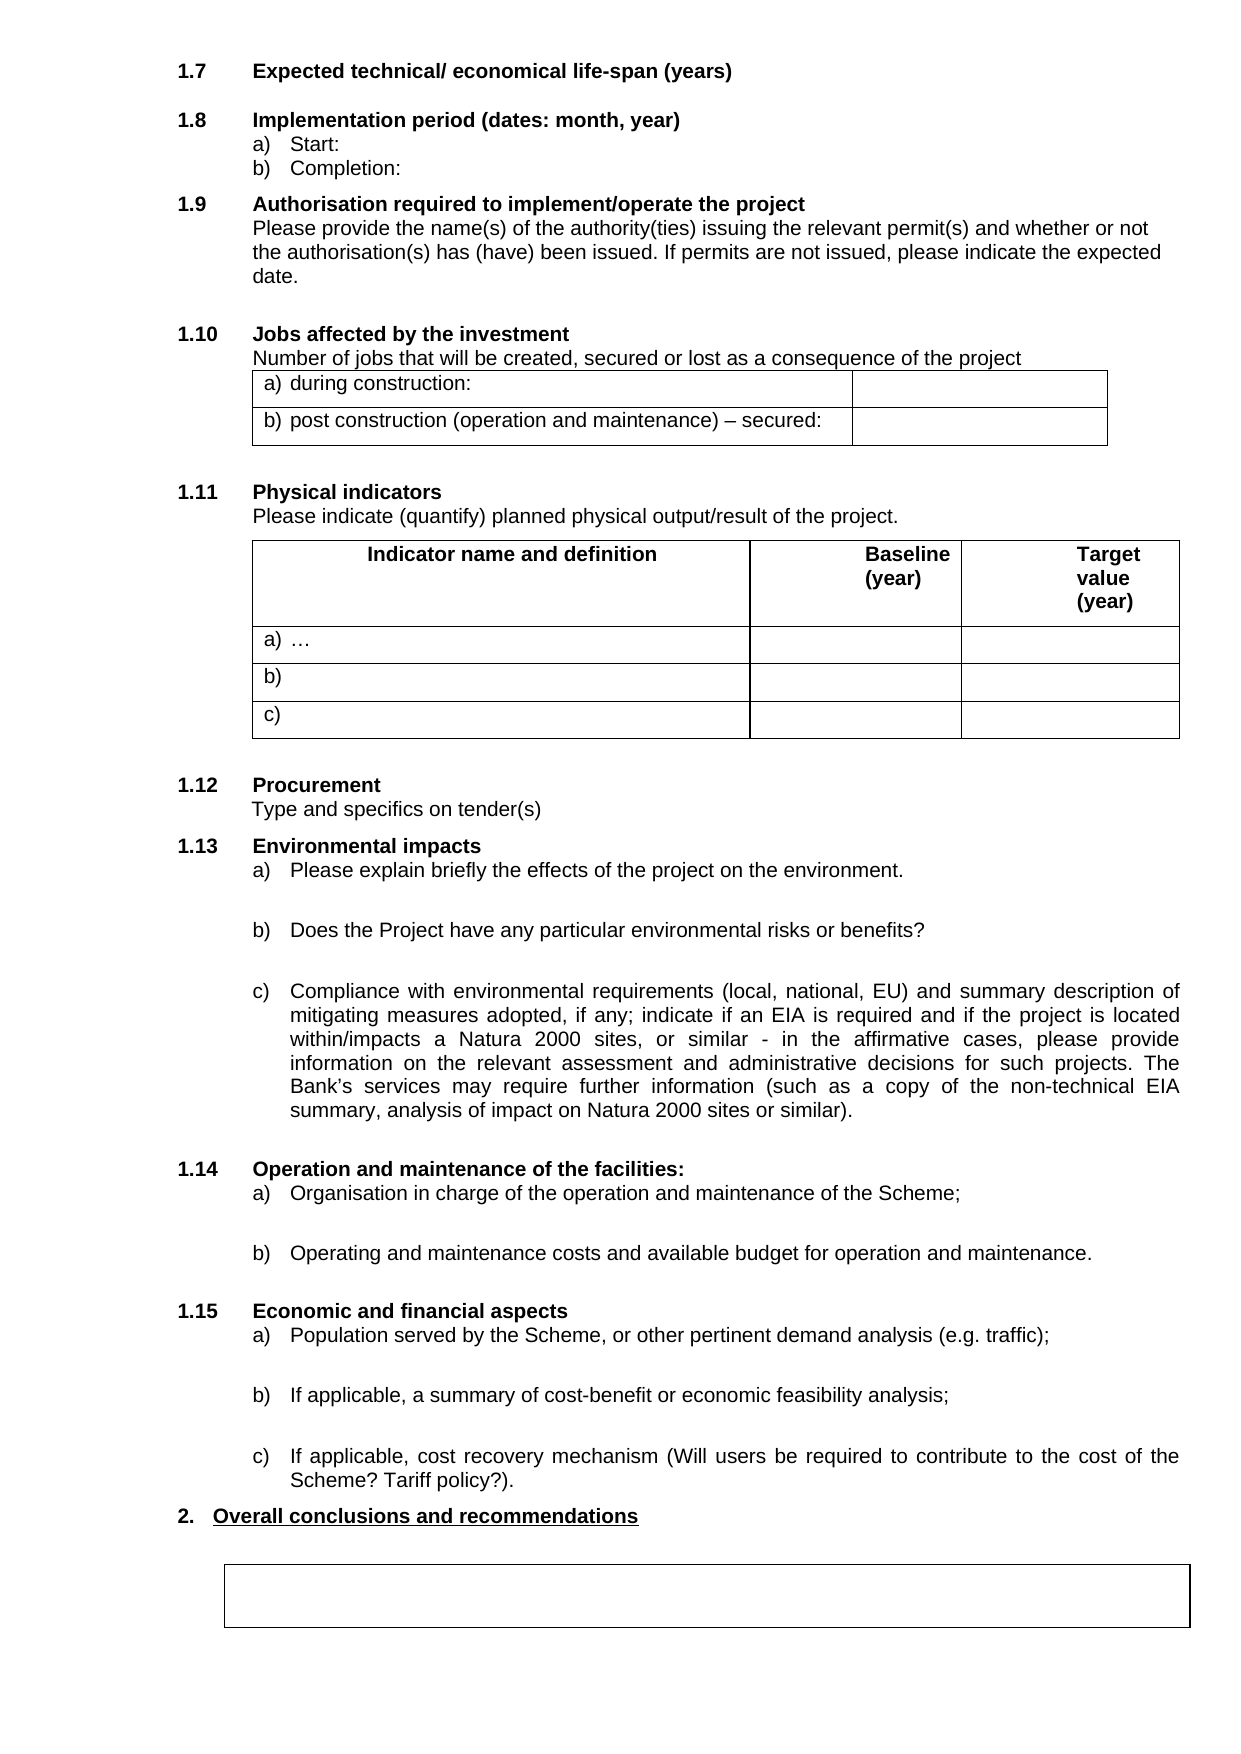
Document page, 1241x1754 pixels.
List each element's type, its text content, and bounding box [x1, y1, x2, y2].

table_cell [751, 627, 961, 663]
list Authorisation required to implement/operate the project Please provide the name(s) of the authority(ties) issuing the relevant permit(s) and whether or not the authorisation(s) has (have) been issued. If permits are not issued, please indicate the expected date. [177, 192, 1181, 288]
list Implementation period (dates: month, year) [177, 108, 1181, 132]
table_cell [962, 702, 1179, 738]
list Economic and financial aspects [177, 1299, 1181, 1323]
list Overall conclusions and recommendations [177, 1504, 1181, 1528]
table_cell [853, 408, 1107, 445]
text Type and specifics on tender(s) [251, 797, 1181, 821]
table_cell [962, 664, 1179, 701]
table_header Indicator name and definition [253, 541, 749, 626]
list If applicable, cost recovery mechanism (Will users be required to contribute to the cost of the Scheme? Tariff policy?). [252, 1443, 1181, 1491]
table_cell [751, 702, 961, 738]
list Procurement [177, 773, 1181, 797]
table_cell [751, 664, 961, 701]
list If applicable, a summary of cost-benefit or economic feasibility analysis; [252, 1383, 1181, 1407]
list Operation and maintenance of the facilities: [177, 1156, 1181, 1180]
list Compliance with environmental requirements (local, national, EU) and summary description of mitigating measures adopted, if any; indicate if an EIA is required and if the project is located within/impacts a Natura 2000 sites, or similar - in the affirmative cases, please provide information on the relevant assessment and administrative decisions for such projects. The Bank’s services may require further information (such as a copy of the non-technical EIA summary, analysis of impact on Natura 2000 sites or similar). [252, 978, 1181, 1122]
list Completion: [252, 156, 1181, 179]
table_header [853, 371, 1107, 407]
table_cell [253, 664, 749, 701]
list Population served by the Scheme, or other pertinent demand analysis (e.g. traffic); [252, 1323, 1181, 1347]
list Jobs affected by the investment Number of jobs that will be created, secured or lost as a consequence of the project [177, 322, 1181, 370]
table_header during construction: [253, 371, 852, 407]
list Please explain briefly the effects of the project on the environment. [252, 858, 1181, 882]
list Operating and maintenance costs and available budget for operation and maintenance. [252, 1241, 1181, 1265]
list Physical indicators [177, 480, 1181, 504]
table_header Target value (year) [962, 541, 1179, 626]
list Does the Project have any particular environmental risks or benefits? [252, 918, 1181, 942]
table_cell [253, 702, 749, 738]
table_cell … [253, 627, 749, 663]
table_header Baseline (year) [751, 541, 961, 626]
list Organisation in charge of the operation and maintenance of the Scheme; [252, 1180, 1181, 1204]
text Please indicate (quantify) planned physical output/result of the project. [252, 504, 1181, 528]
list Expected technical/ economical life-span (years) [177, 59, 1181, 83]
table_cell post construction (operation and maintenance) – secured: [253, 408, 852, 445]
list Start: [252, 132, 1181, 156]
list Environmental impacts [177, 834, 1181, 858]
table_cell [962, 627, 1179, 663]
